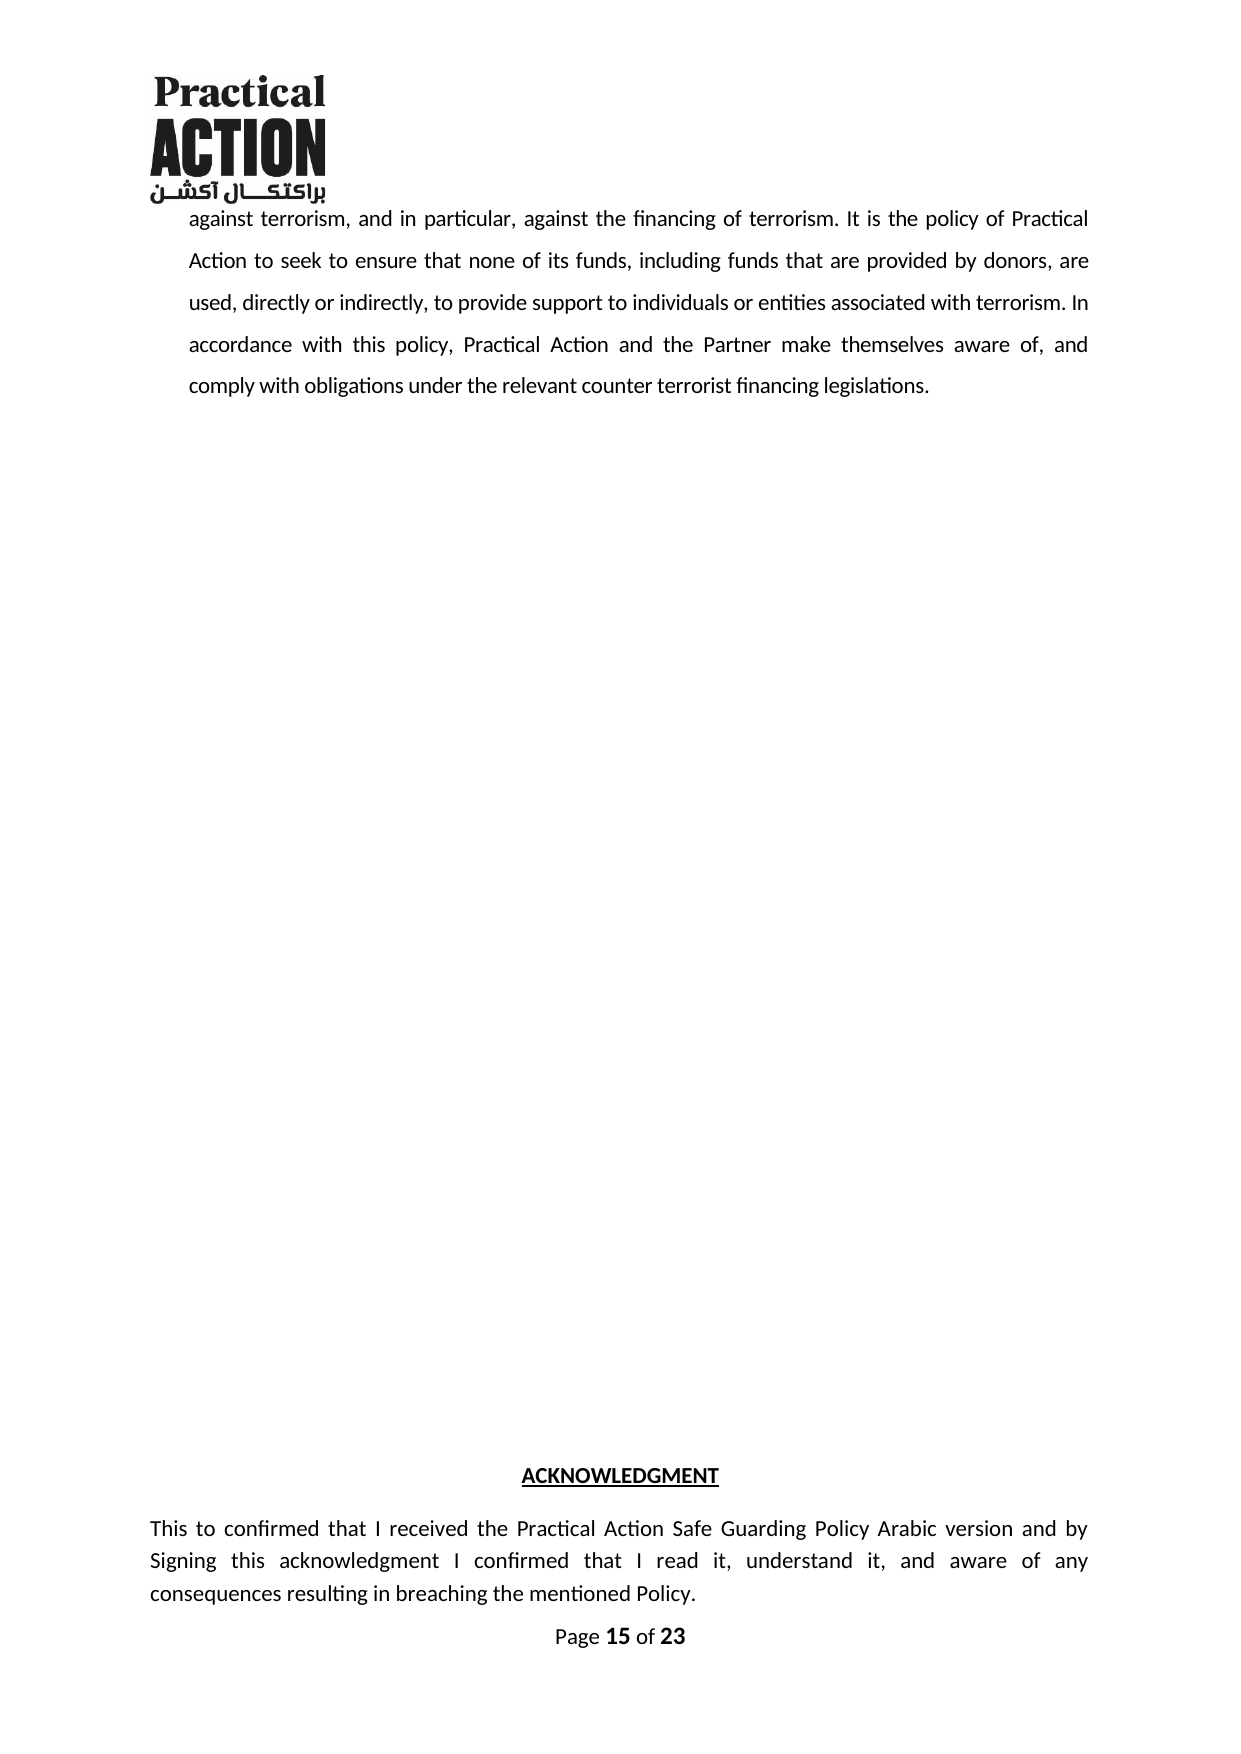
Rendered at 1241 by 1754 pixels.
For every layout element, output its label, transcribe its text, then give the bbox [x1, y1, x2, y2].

text ACKNOWLEDGMENT [150, 1461, 1090, 1489]
text This to confirmed that I received the Practical Action Safe Guarding Policy Arabic version and by Signing this acknowledgment I confirmed that I read it, understand it, and aware of any consequences resulting in breaching the mentioned Policy. [150, 1514, 1090, 1607]
picture [150, 75, 325, 204]
